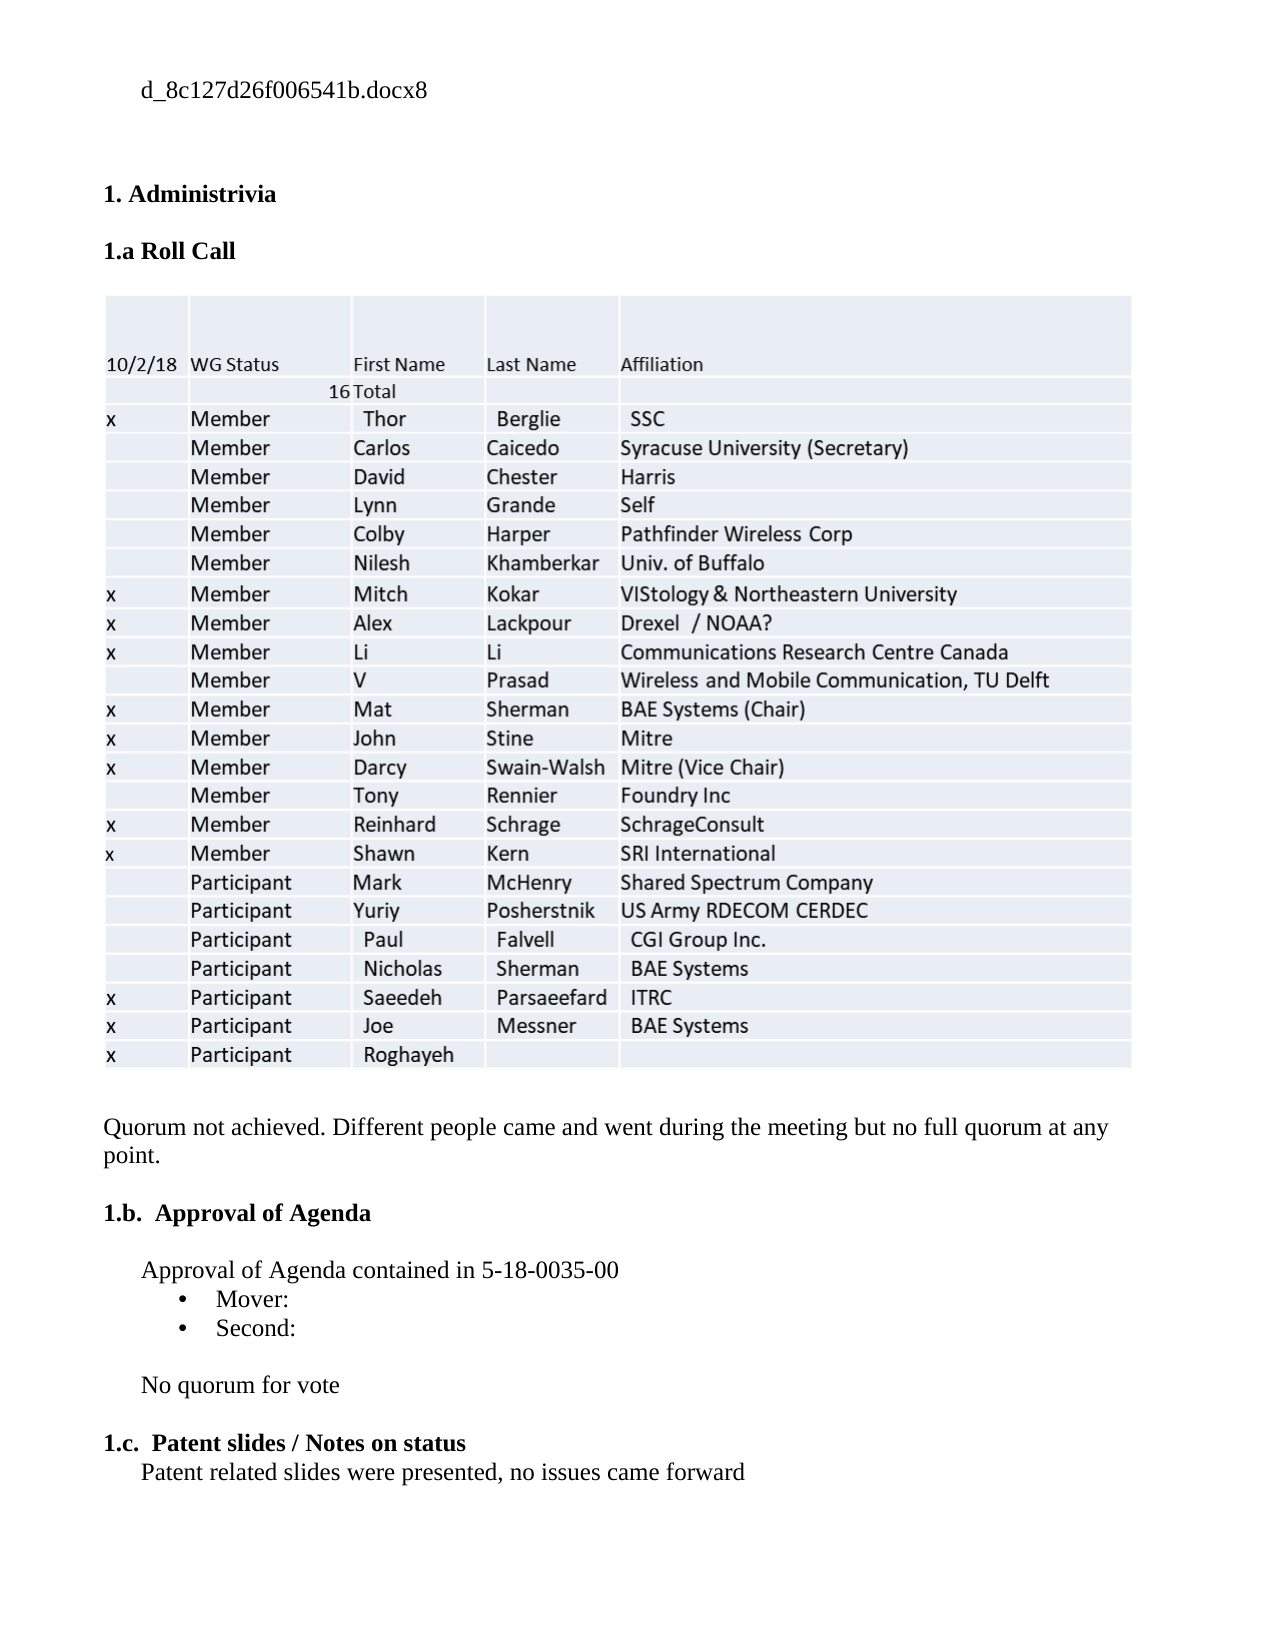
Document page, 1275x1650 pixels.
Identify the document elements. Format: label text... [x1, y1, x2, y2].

picture [103, 293, 1135, 1083]
list Mover: [178, 1284, 1162, 1313]
text Patent related slides were presented, no issues came forward [141, 1457, 1162, 1486]
text No quorum for vote [141, 1371, 1162, 1399]
text Approval of Agenda contained in 5-18-0035-00 [141, 1255, 1162, 1284]
list Second: [178, 1313, 1162, 1342]
text 1. Administrivia [103, 179, 1162, 207]
text 1.c. Patent slides / Notes on status [103, 1428, 1162, 1457]
text 1.b. Approval of Agenda [103, 1198, 1162, 1227]
text 1.a Roll Call [103, 236, 1162, 265]
text Quorum not achieved. Different people came and went during the meeting but no full quorum at any point. [103, 1112, 1162, 1169]
